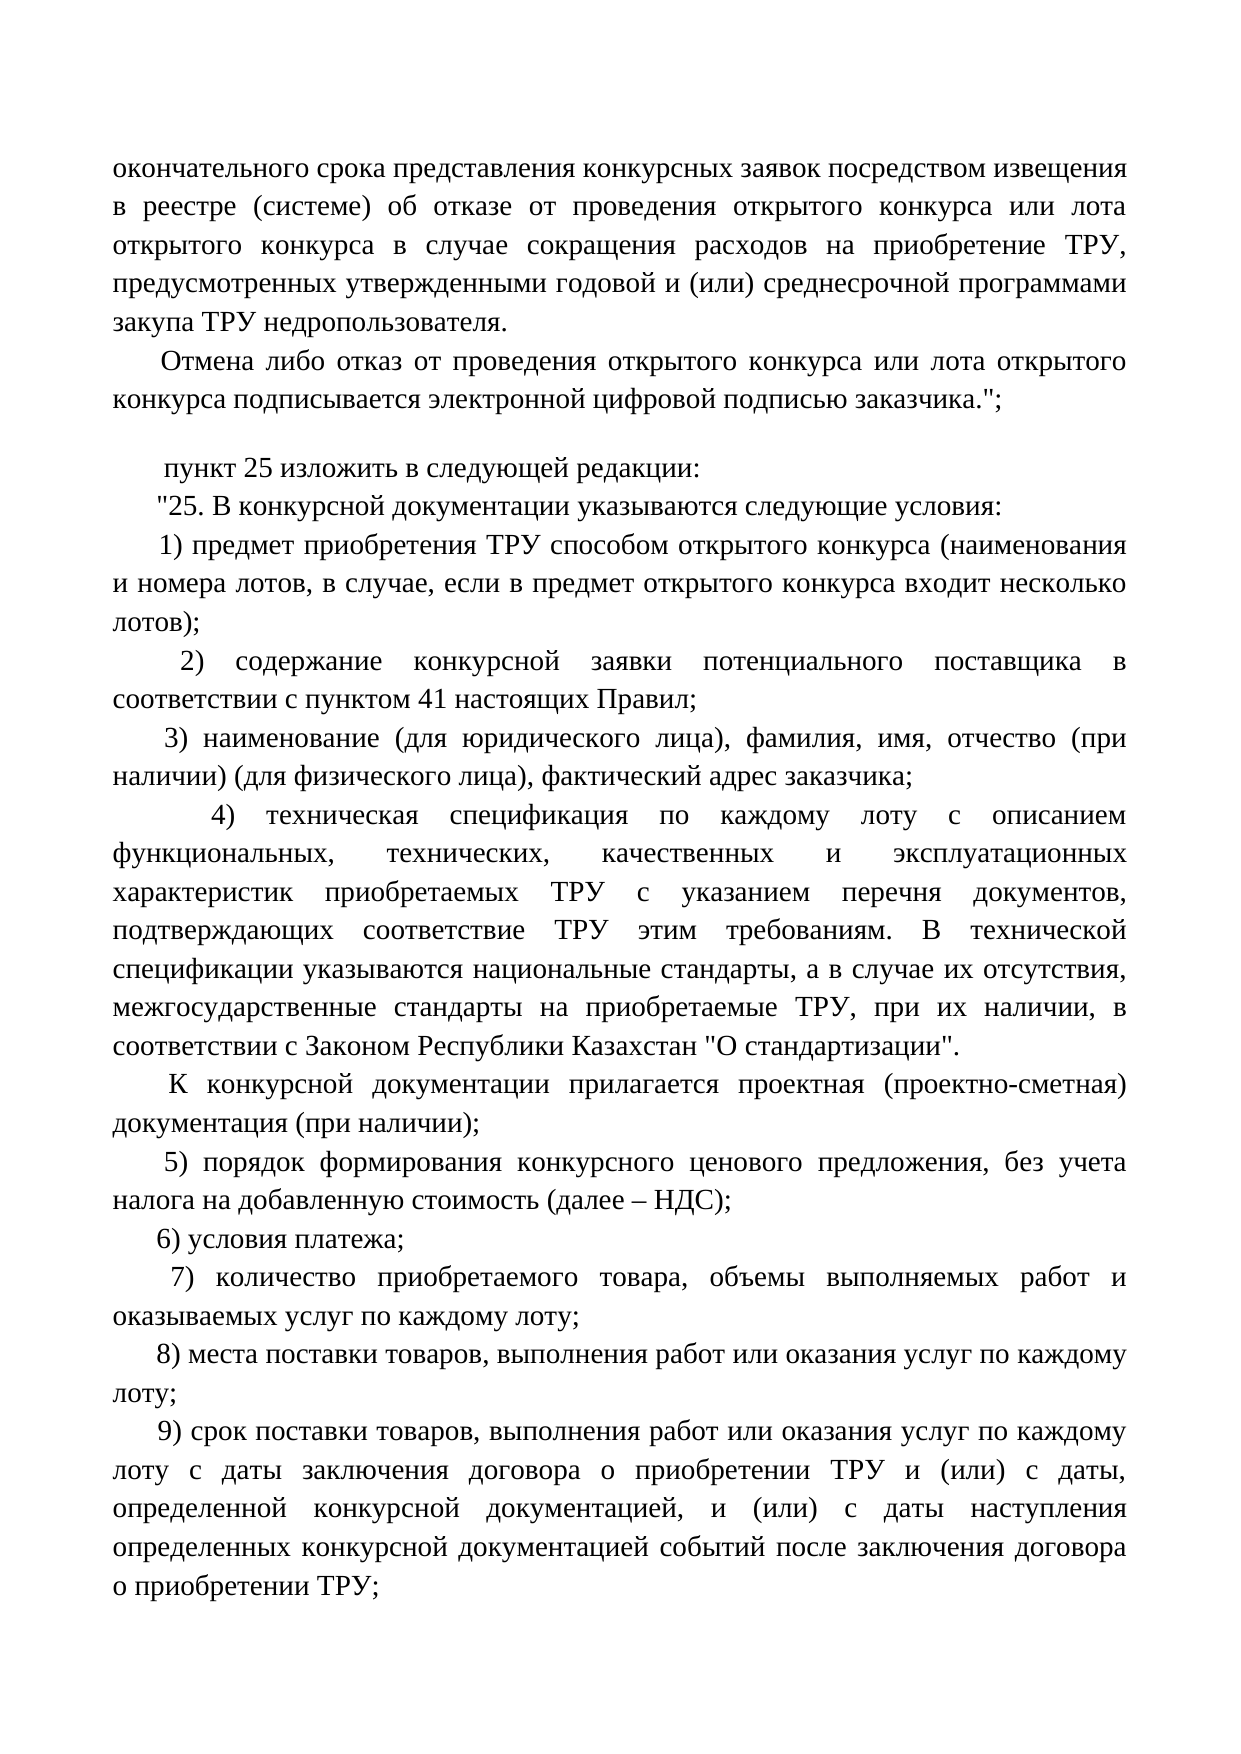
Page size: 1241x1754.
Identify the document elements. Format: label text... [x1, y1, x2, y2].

text Отмена либо отказ от проведения открытого конкурса или лота открытого конкурса подписывается электронной цифровой подписью заказчика."; [112, 343, 1128, 415]
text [112, 150, 1128, 338]
text 9) срок поставки товаров, выполнения работ или оказания услуг по каждому лоту с даты заключения договора о приобретении ТРУ и (или) с даты, определенной конкурсной документацией, и (или) с даты наступления определенных конкурсной документацией событий после заключения договора о приобретении ТРУ; [112, 1413, 1128, 1601]
text "25. В конкурсной документации указываются следующие условия: [112, 488, 1128, 522]
text 8) места поставки товаров, выполнения работ или оказания услуг по каждому лоту; [112, 1336, 1128, 1408]
text К конкурсной документации прилагается проектная (проектно-сметная) документация (при наличии); [112, 1067, 1128, 1139]
text 2) содержание конкурсной заявки потенциального поставщика в соответствии с пунктом 41 настоящих Правил; [112, 643, 1128, 715]
text 7) количество приобретаемого товара, объемы выполняемых работ и оказываемых услуг по каждому лоту; [112, 1259, 1128, 1331]
text 5) порядок формирования конкурсного ценового предложения, без учета налога на добавленную стоимость (далее – НДС); [112, 1144, 1128, 1216]
text 4) техническая спецификация по каждому лоту с описанием функциональных, технических, качественных и эксплуатационных характеристик приобретаемых ТРУ с указанием перечня документов, подтверждающих соответствие ТРУ этим требованиям. В технической спецификации указываются национальные стандарты, а в случае их отсутствия, межгосударственные стандарты на приобретаемые ТРУ, при их наличии, в соответствии с Законом Республики Казахстан "О стандартизации". [112, 797, 1128, 1062]
text 1) предмет приобретения ТРУ способом открытого конкурса (наименования и номера лотов, в случае, если в предмет открытого конкурса входит несколько лотов); [112, 527, 1128, 638]
text 3) наименование (для юридического лица), фамилия, имя, отчество (при наличии) (для физического лица), фактический адрес заказчика; [112, 720, 1128, 792]
text пункт 25 изложить в следующей редакции: [112, 450, 1128, 483]
text 6) условия платежа; [112, 1221, 1128, 1254]
